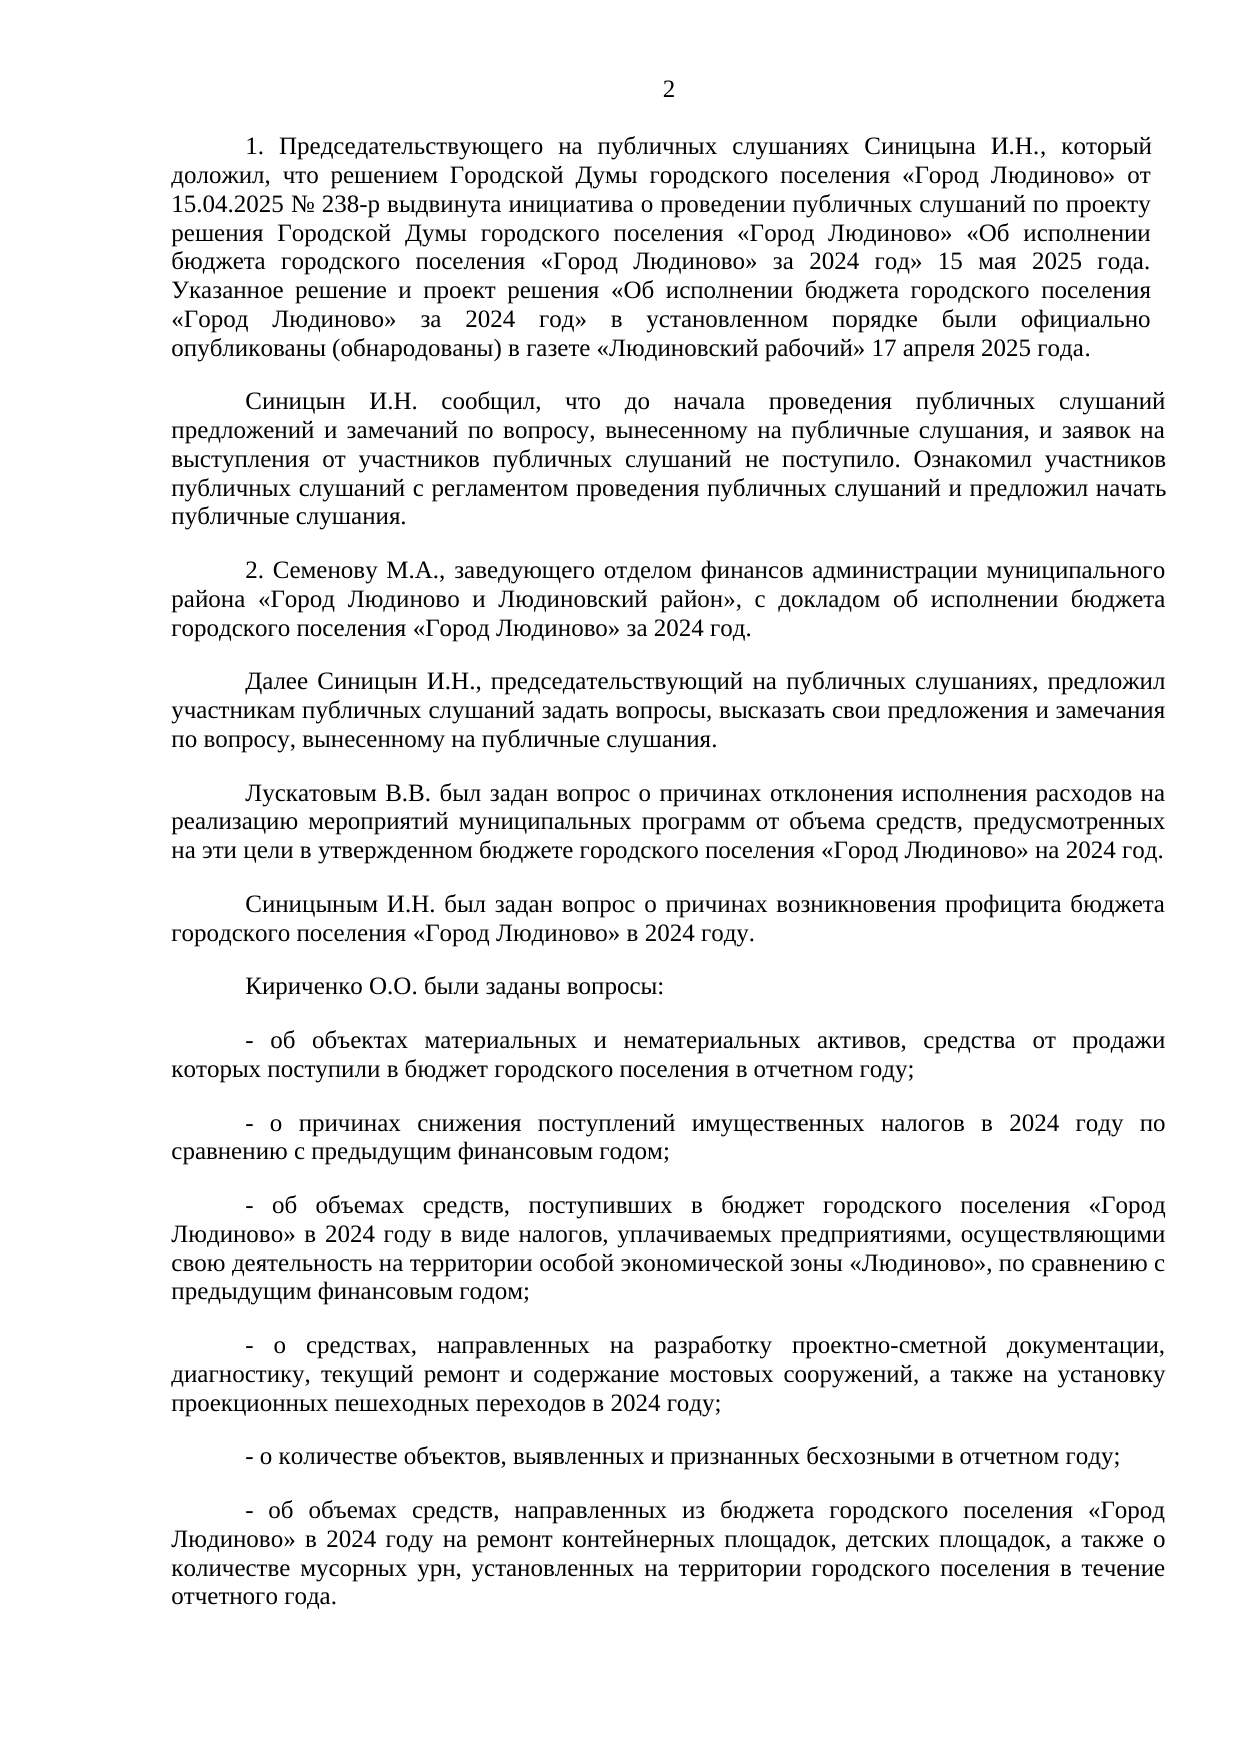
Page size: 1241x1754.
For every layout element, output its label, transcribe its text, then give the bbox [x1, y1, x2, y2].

text Лускатовым В.В. был задан вопрос о причинах отклонения исполнения расходов на реализацию мероприятий муниципальных программ от объема средств, предусмотренных на эти цели в утвержденном бюджете городского поселения «Город Людиново» на 2024 год. [171, 778, 1166, 864]
text - об объемах средств, поступивших в бюджет городского поселения «Город Людиново» в 2024 году в виде налогов, уплачиваемых предприятиями, осуществляющими свою деятельность на территории особой экономической зоны «Людиново», по сравнению с предыдущим финансовым годом; [171, 1190, 1166, 1305]
text - об объемах средств, направленных из бюджета городского поселения «Город Людиново» в 2024 году на ремонт контейнерных площадок, детских площадок, а также о количестве мусорных урн, установленных на территории городского поселения в течение отчетного года. [171, 1495, 1166, 1610]
text 2. Семенову М.А., заведующего отделом финансов администрации муниципального района «Город Людиново и Людиновский район», с докладом об исполнении бюджета городского поселения «Город Людиново» за 2024 год. [171, 555, 1166, 641]
text Кириченко О.О. были заданы вопросы: [171, 971, 1166, 1000]
text 1. Председательствующего на публичных слушаниях Синицына И.Н., который доложил, что решением Городской Думы городского поселения «Город Людиново» от 15.04.2025 № 238-р выдвинута инициатива о проведении публичных слушаний по проекту решения Городской Думы городского поселения «Город Людиново» «Об исполнении бюджета городского поселения «Город Людиново» за 2024 год» 15 мая 2025 года. Указанное решение и проект решения «Об исполнении бюджета городского поселения «Город Людиново» за 2024 год» в установленном порядке были официально опубликованы (обнародованы) в газете «Людиновский рабочий» 17 апреля 2025 года. [171, 131, 1152, 361]
text Синицын И.Н. сообщил, что до начала проведения публичных слушаний предложений и замечаний по вопросу, вынесенному на публичные слушания, и заявок на выступления от участников публичных слушаний не поступило. Ознакомил участников публичных слушаний с регламентом проведения публичных слушаний и предложил начать публичные слушания. [171, 386, 1166, 530]
text - об объектах материальных и нематериальных активов, средства от продажи которых поступили в бюджет городского поселения в отчетном году; [171, 1025, 1166, 1083]
text - о причинах снижения поступлений имущественных налогов в 2024 году по сравнению с предыдущим финансовым годом; [171, 1108, 1166, 1165]
text - о количестве объектов, выявленных и признанных бесхозными в отчетном году; [171, 1441, 1166, 1470]
text Синицыным И.Н. был задан вопрос о причинах возникновения профицита бюджета городского поселения «Город Людиново» в 2024 году. [171, 889, 1166, 946]
text - о средствах, направленных на разработку проектно-сметной документации, диагностику, текущий ремонт и содержание мостовых сооружений, а также на установку проекционных пешеходных переходов в 2024 году; [171, 1330, 1166, 1416]
text Далее Синицын И.Н., председательствующий на публичных слушаниях, предложил участникам публичных слушаний задать вопросы, высказать свои предложения и замечания по вопросу, вынесенному на публичные слушания. [171, 666, 1166, 753]
